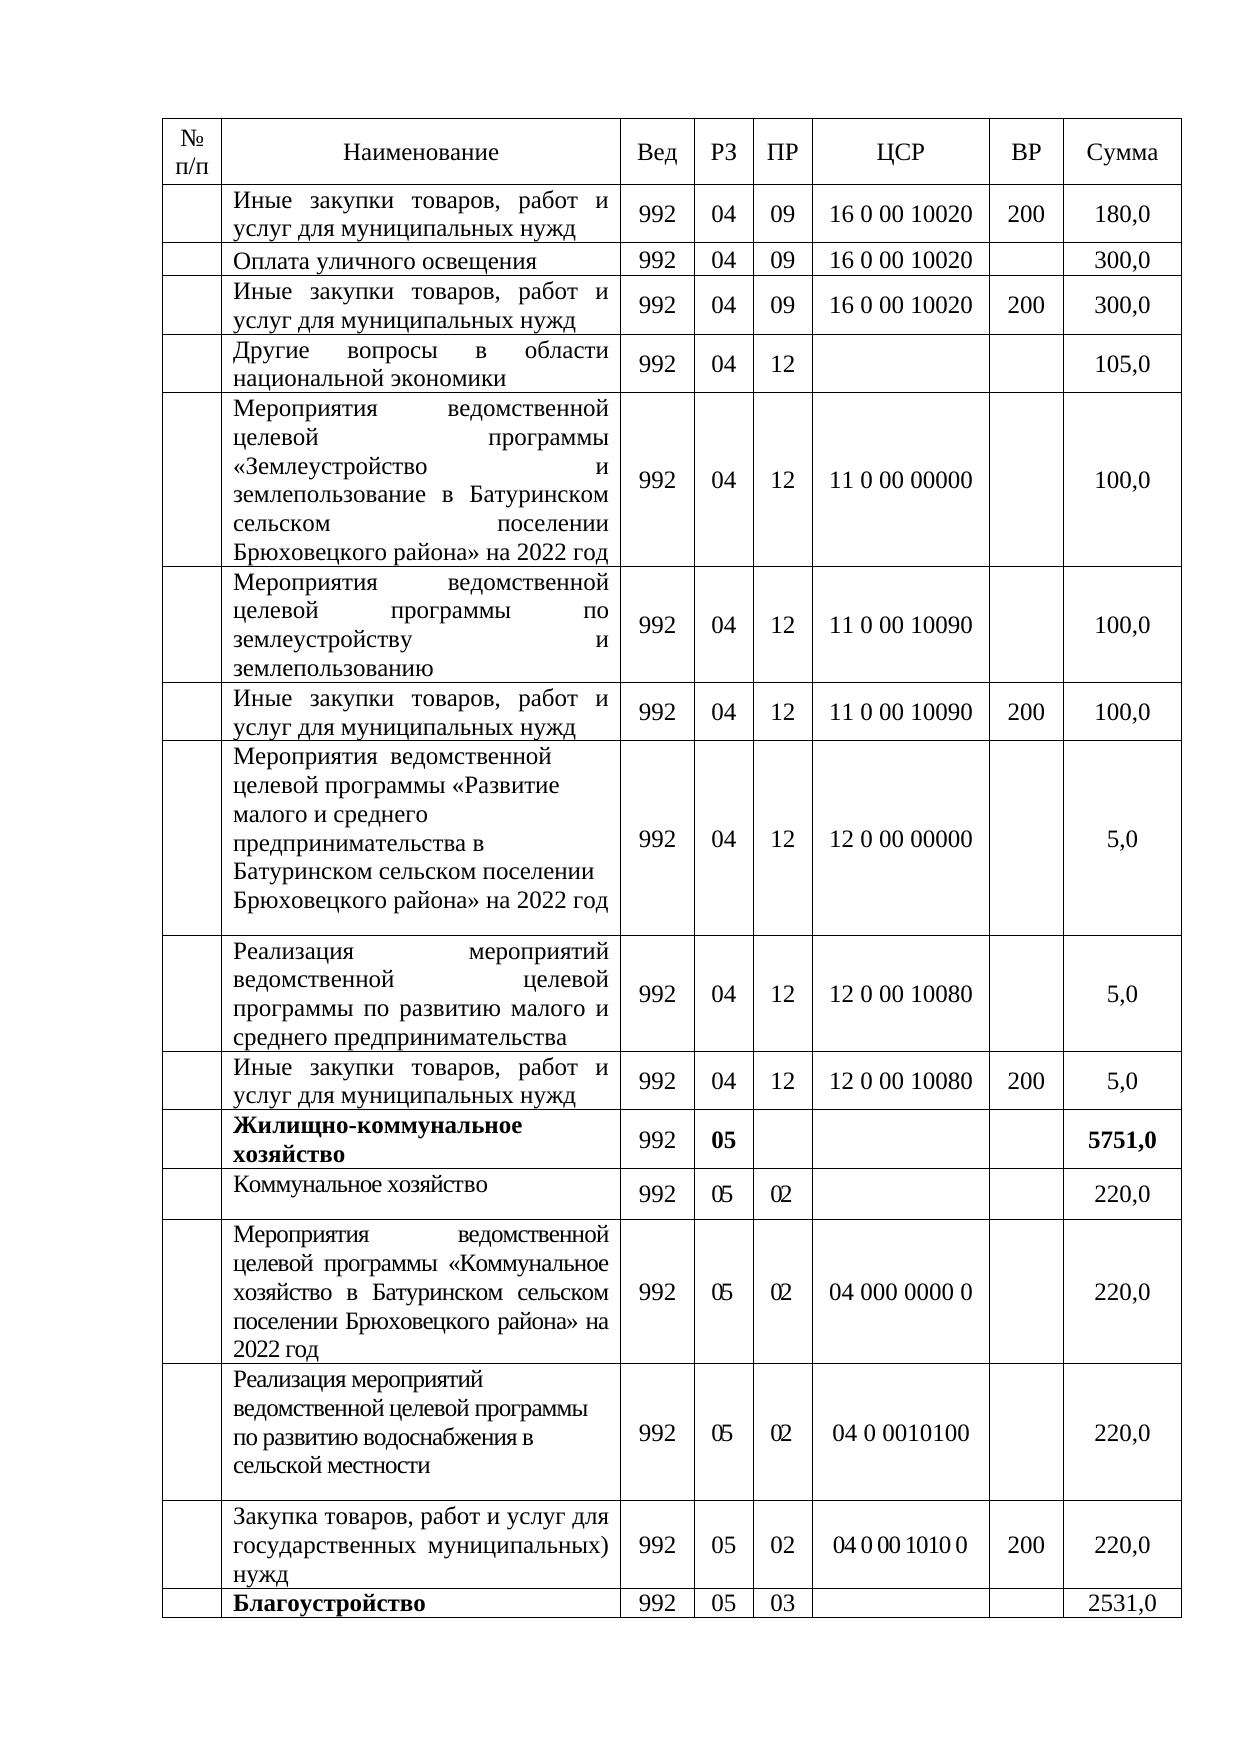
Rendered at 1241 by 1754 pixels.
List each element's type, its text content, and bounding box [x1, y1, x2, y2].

table_cell Иные закупки товаров, работ и услуг для муниципальных нужд [222, 683, 620, 740]
table_cell 04 [695, 335, 753, 392]
table_cell 02 [754, 1220, 812, 1363]
table_cell 2531,0 [1064, 1589, 1181, 1617]
table_header РЗ [695, 119, 753, 184]
table_cell [163, 243, 221, 275]
table_cell 02 [754, 1364, 812, 1500]
table_cell [163, 1364, 221, 1500]
table_cell 5,0 [1064, 1052, 1181, 1109]
table_cell 05 [695, 1220, 753, 1363]
table_cell 100,0 [1064, 683, 1181, 740]
table_cell Жилищно-коммунальное хозяйство [222, 1110, 620, 1168]
table_cell 992 [621, 185, 694, 242]
table_cell Мероприятия ведомственной целевой программы по землеустройству и землепользованию [222, 567, 620, 682]
table_cell [990, 741, 1063, 935]
table_cell 12 0 00 00000 [813, 741, 989, 935]
table_cell 04 [695, 393, 753, 566]
table_cell 16 0 00 10020 [813, 243, 989, 275]
table_cell [163, 335, 221, 392]
table_cell [163, 1501, 221, 1587]
table_cell 992 [621, 1364, 694, 1500]
table_cell 12 [754, 936, 812, 1051]
table_cell Благоустройство [222, 1589, 620, 1617]
table_cell 220,0 [1064, 1364, 1181, 1500]
table_cell [163, 1589, 221, 1617]
table_cell 04 [695, 276, 753, 334]
table_cell 12 [754, 1052, 812, 1109]
table_cell 992 [621, 1110, 694, 1168]
table_cell [163, 1220, 221, 1363]
table_cell 04 000 0000 0 [813, 1220, 989, 1363]
table_cell Иные закупки товаров, работ и услуг для муниципальных нужд [222, 1052, 620, 1109]
table_cell [163, 741, 221, 935]
table_cell [990, 1364, 1063, 1500]
table_cell 04 [695, 243, 753, 275]
table_cell 992 [621, 936, 694, 1051]
table_cell 220,0 [1064, 1169, 1181, 1218]
table_cell 16 0 00 10020 [813, 276, 989, 334]
table_cell 300,0 [1064, 243, 1181, 275]
table_cell 5,0 [1064, 936, 1181, 1051]
table_cell 03 [754, 1589, 812, 1617]
table_cell 09 [754, 185, 812, 242]
table_cell 180,0 [1064, 185, 1181, 242]
table_cell [990, 567, 1063, 682]
table_cell 200 [990, 1501, 1063, 1587]
table_cell 09 [754, 276, 812, 334]
table_cell 05 [695, 1169, 753, 1218]
table_cell 220,0 [1064, 1220, 1181, 1363]
table_cell 992 [621, 243, 694, 275]
table_cell 105,0 [1064, 335, 1181, 392]
table_cell 12 [754, 393, 812, 566]
table_cell 12 [754, 683, 812, 740]
table_cell Закупка товаров, работ и услуг для государственных муниципальных) нужд [222, 1501, 620, 1587]
table_cell 04 0 0010100 [813, 1364, 989, 1500]
table_cell [163, 567, 221, 682]
table_cell [990, 243, 1063, 275]
table_cell 992 [621, 1501, 694, 1587]
table_cell Оплата уличного освещения [222, 243, 620, 275]
table_cell 02 [754, 1169, 812, 1218]
table_cell 992 [621, 741, 694, 935]
table_cell Другие вопросы в области национальной экономики [222, 335, 620, 392]
table_cell 220,0 [1064, 1501, 1181, 1587]
table_cell 04 [695, 741, 753, 935]
table_cell 04 [695, 683, 753, 740]
table_cell 12 0 00 10080 [813, 1052, 989, 1109]
table_cell 16 0 00 10020 [813, 185, 989, 242]
table_cell 05 [695, 1364, 753, 1500]
table_cell 100,0 [1064, 393, 1181, 566]
table_cell Мероприятия ведомственной целевой программы «Землеустройство и землепользование в Батуринском сельском поселении Брюховецкого района» на 2022 год [222, 393, 620, 566]
table_cell 05 [695, 1589, 753, 1617]
table_cell 05 [695, 1110, 753, 1168]
table_cell 100,0 [1064, 567, 1181, 682]
table_cell 02 [754, 1501, 812, 1587]
table_cell 992 [621, 276, 694, 334]
table_cell 992 [621, 683, 694, 740]
table_cell 11 0 00 10090 [813, 683, 989, 740]
table_cell 200 [990, 683, 1063, 740]
table_cell 09 [754, 243, 812, 275]
table_cell 300,0 [1064, 276, 1181, 334]
table_cell Мероприятия ведомственной целевой программы «Развитие малого и среднего предпринимательства в Батуринском сельском поселении Брюховецкого района» на 2022 год [222, 741, 620, 935]
table_cell 11 0 00 10090 [813, 567, 989, 682]
table_cell 05 [695, 1501, 753, 1587]
table_cell [163, 1169, 221, 1218]
table_header № п/п [163, 119, 221, 184]
table_cell 04 [695, 567, 753, 682]
table_cell 992 [621, 335, 694, 392]
table_cell 5,0 [1064, 741, 1181, 935]
table_cell [813, 335, 989, 392]
table_cell Иные закупки товаров, работ и услуг для муниципальных нужд [222, 276, 620, 334]
table_cell [163, 683, 221, 740]
table_cell 11 0 00 00000 [813, 393, 989, 566]
table_cell 992 [621, 567, 694, 682]
table_cell 04 [695, 185, 753, 242]
table_cell [990, 393, 1063, 566]
table_cell 5751,0 [1064, 1110, 1181, 1168]
table_cell 12 [754, 567, 812, 682]
table_header ВР [990, 119, 1063, 184]
table_cell Мероприятия ведомственной целевой программы «Коммунальное хозяйство в Батуринском сельском поселении Брюховецкого района» на 2022 год [222, 1220, 620, 1363]
table_header Наименование [222, 119, 620, 184]
table_cell 992 [621, 1052, 694, 1109]
table_cell [990, 1169, 1063, 1218]
table_header Вед [621, 119, 694, 184]
table_header ПР [754, 119, 812, 184]
table_cell [163, 185, 221, 242]
table_cell 04 0 00 1010 0 [813, 1501, 989, 1587]
table_cell 992 [621, 1169, 694, 1218]
table_cell 200 [990, 276, 1063, 334]
table_header Сумма [1064, 119, 1181, 184]
table_cell 200 [990, 1052, 1063, 1109]
table_cell 992 [621, 1220, 694, 1363]
table_cell Коммунальное хозяйство [222, 1169, 620, 1218]
table_cell 12 [754, 741, 812, 935]
table_header ЦСР [813, 119, 989, 184]
table_cell 12 [754, 335, 812, 392]
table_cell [222, 185, 620, 242]
table_cell 12 0 00 10080 [813, 936, 989, 1051]
table_cell [163, 1052, 221, 1109]
table_cell [163, 393, 221, 566]
table_cell [754, 1110, 812, 1168]
table_cell 04 [695, 1052, 753, 1109]
table_cell Реализация мероприятий ведомственной целевой программы по развитию малого и среднего предпринимательства [222, 936, 620, 1051]
table_cell [990, 1589, 1063, 1617]
table_cell [813, 1169, 989, 1218]
table_cell [990, 335, 1063, 392]
table_cell [163, 936, 221, 1051]
table_cell 992 [621, 1589, 694, 1617]
table_cell [990, 936, 1063, 1051]
table_cell [990, 1220, 1063, 1363]
table_cell [813, 1110, 989, 1168]
table_cell 04 [695, 936, 753, 1051]
table_cell [163, 276, 221, 334]
table_cell [813, 1589, 989, 1617]
table_cell 992 [621, 393, 694, 566]
table_cell Реализация мероприятий ведомственной целевой программы по развитию водоснабжения в сельской местности [222, 1364, 620, 1500]
table_cell 200 [990, 185, 1063, 242]
table_cell [990, 1110, 1063, 1168]
table_cell [163, 1110, 221, 1168]
